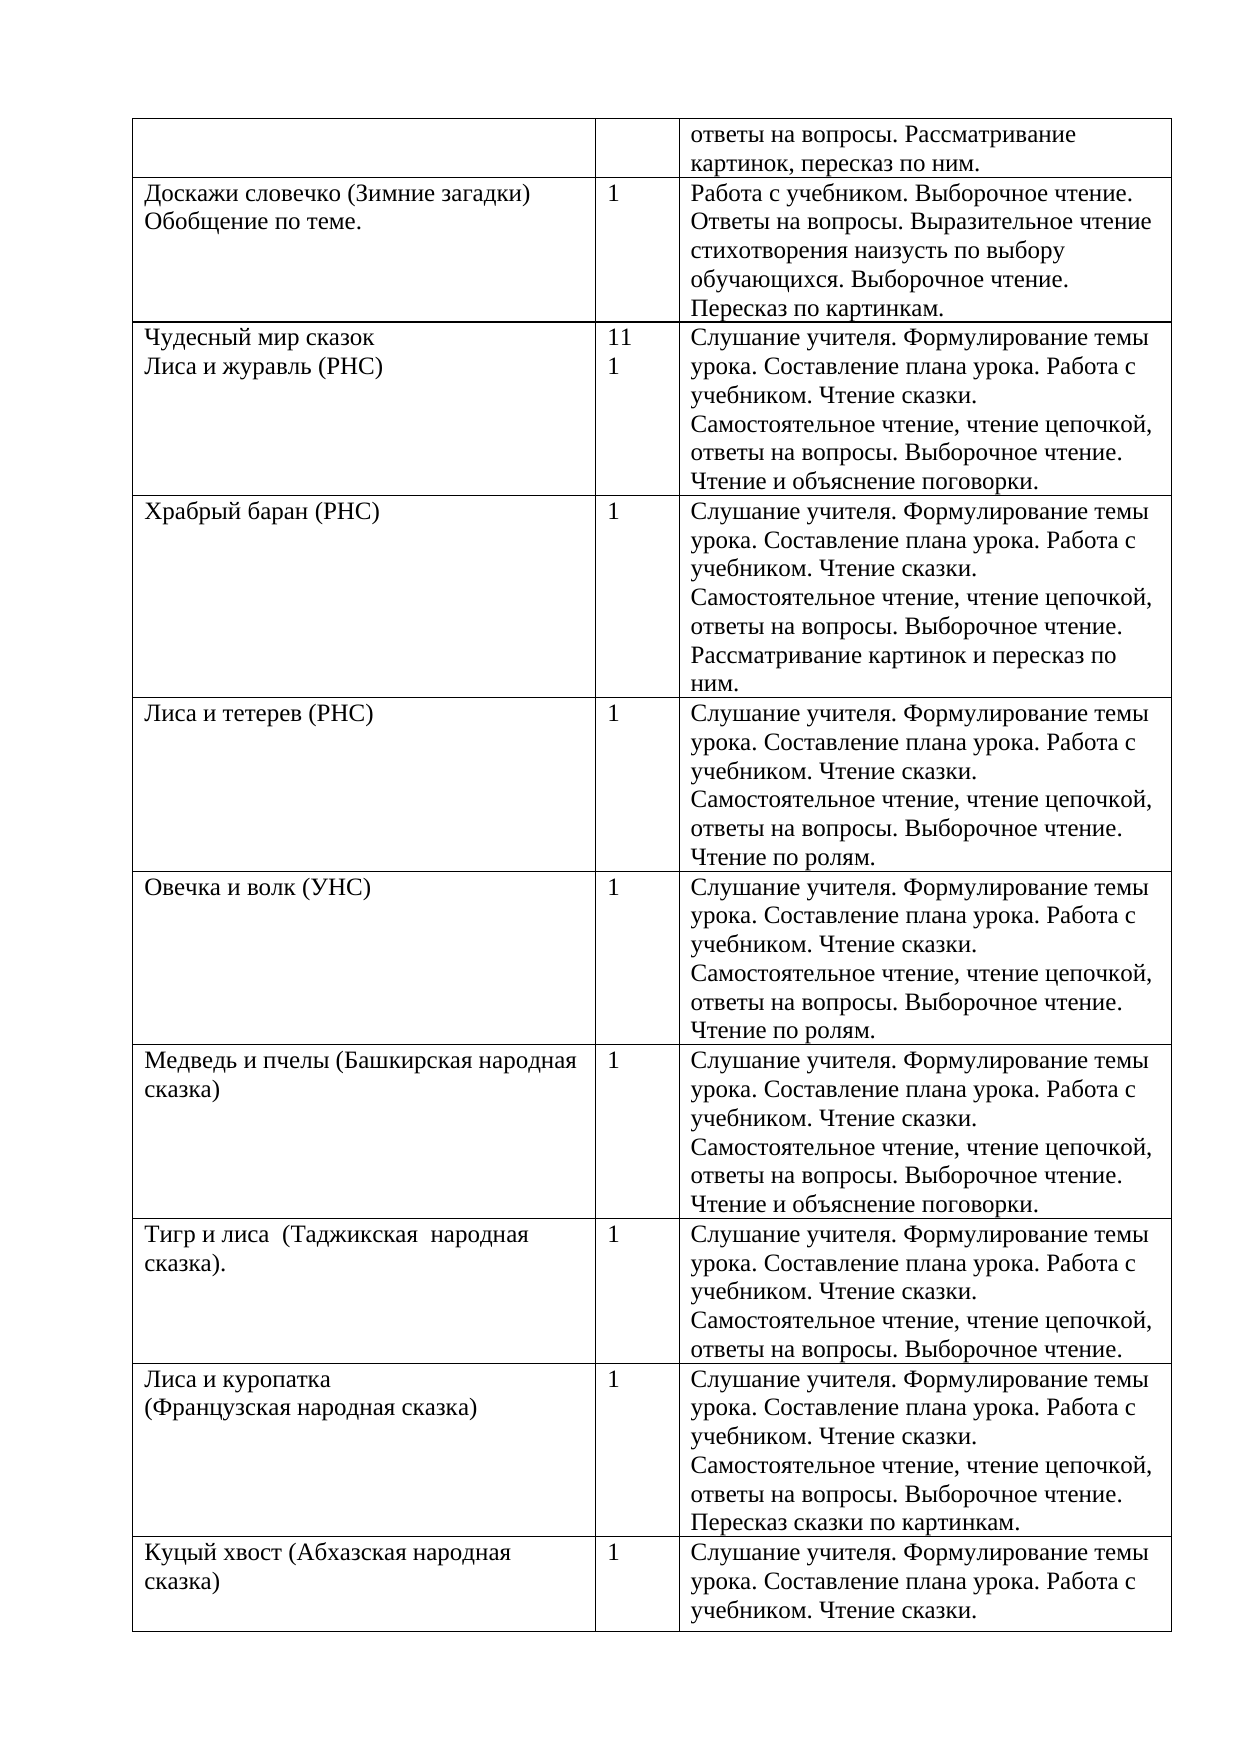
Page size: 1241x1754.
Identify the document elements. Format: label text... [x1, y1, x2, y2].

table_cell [680, 119, 1171, 177]
table_cell Доскажи словечко (Зимние загадки) Обобщение по теме. [133, 178, 595, 321]
table_cell Лиса и куропатка (Французская народная сказка) [133, 1364, 595, 1536]
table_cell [680, 1537, 1171, 1631]
table_cell Тигр и лиса (Таджикская народная сказка). [133, 1219, 595, 1363]
table_cell Слушание учителя. Формулирование темы урока. Составление плана урока. Работа с учебником. Чтение сказки. Самостоятельное чтение, чтение цепочкой, ответы на вопросы. Выборочное чтение. Чтение и объяснение поговорки. [680, 323, 1171, 495]
table_cell Слушание учителя. Формулирование темы урока. Составление плана урока. Работа с учебником. Чтение сказки. Самостоятельное чтение, чтение цепочкой, ответы на вопросы. Выборочное чтение. Чтение по ролям. [680, 872, 1171, 1044]
table_cell 11 1 [596, 323, 679, 495]
table_cell 1 [596, 1537, 679, 1631]
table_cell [133, 119, 595, 177]
table_cell Слушание учителя. Формулирование темы урока. Составление плана урока. Работа с учебником. Чтение сказки. Самостоятельное чтение, чтение цепочкой, ответы на вопросы. Выборочное чтение. Чтение и объяснение поговорки. [680, 1045, 1171, 1218]
table_cell Чудесный мир сказок Лиса и журавль (РНС) [133, 323, 595, 495]
table_cell Слушание учителя. Формулирование темы урока. Составление плана урока. Работа с учебником. Чтение сказки. Самостоятельное чтение, чтение цепочкой, ответы на вопросы. Выборочное чтение. Рассматривание картинок и пересказ по ним. [680, 496, 1171, 697]
table_cell 1 [596, 119, 679, 177]
table_cell 1 [596, 496, 679, 697]
table_cell Храбрый баран (РНС) [133, 496, 595, 697]
table_cell Слушание учителя. Формулирование темы урока. Составление плана урока. Работа с учебником. Чтение сказки. Самостоятельное чтение, чтение цепочкой, ответы на вопросы. Выборочное чтение. Чтение по ролям. [680, 698, 1171, 871]
table_cell Медведь и пчелы (Башкирская народная сказка) [133, 1045, 595, 1218]
table_cell 1 [596, 1219, 679, 1363]
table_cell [133, 1537, 595, 1631]
table_cell 1 [596, 1045, 679, 1218]
table_cell Слушание учителя. Формулирование темы урока. Составление плана урока. Работа с учебником. Чтение сказки. Самостоятельное чтение, чтение цепочкой, ответы на вопросы. Выборочное чтение. [680, 1219, 1171, 1363]
table_cell Работа с учебником. Выборочное чтение. Ответы на вопросы. Выразительное чтение стихотворения наизусть по выбору обучающихся. Выборочное чтение. Пересказ по картинкам. [680, 178, 1171, 321]
table_cell Овечка и волк (УНС) [133, 872, 595, 1044]
table_cell Лиса и тетерев (РНС) [133, 698, 595, 871]
table_cell 1 [596, 1364, 679, 1536]
table_cell 1 [596, 178, 679, 321]
table_cell Слушание учителя. Формулирование темы урока. Составление плана урока. Работа с учебником. Чтение сказки. Самостоятельное чтение, чтение цепочкой, ответы на вопросы. Выборочное чтение. Пересказ сказки по картинкам. [680, 1364, 1171, 1536]
table_cell 1 [596, 872, 679, 1044]
table_cell 1 [596, 698, 679, 871]
